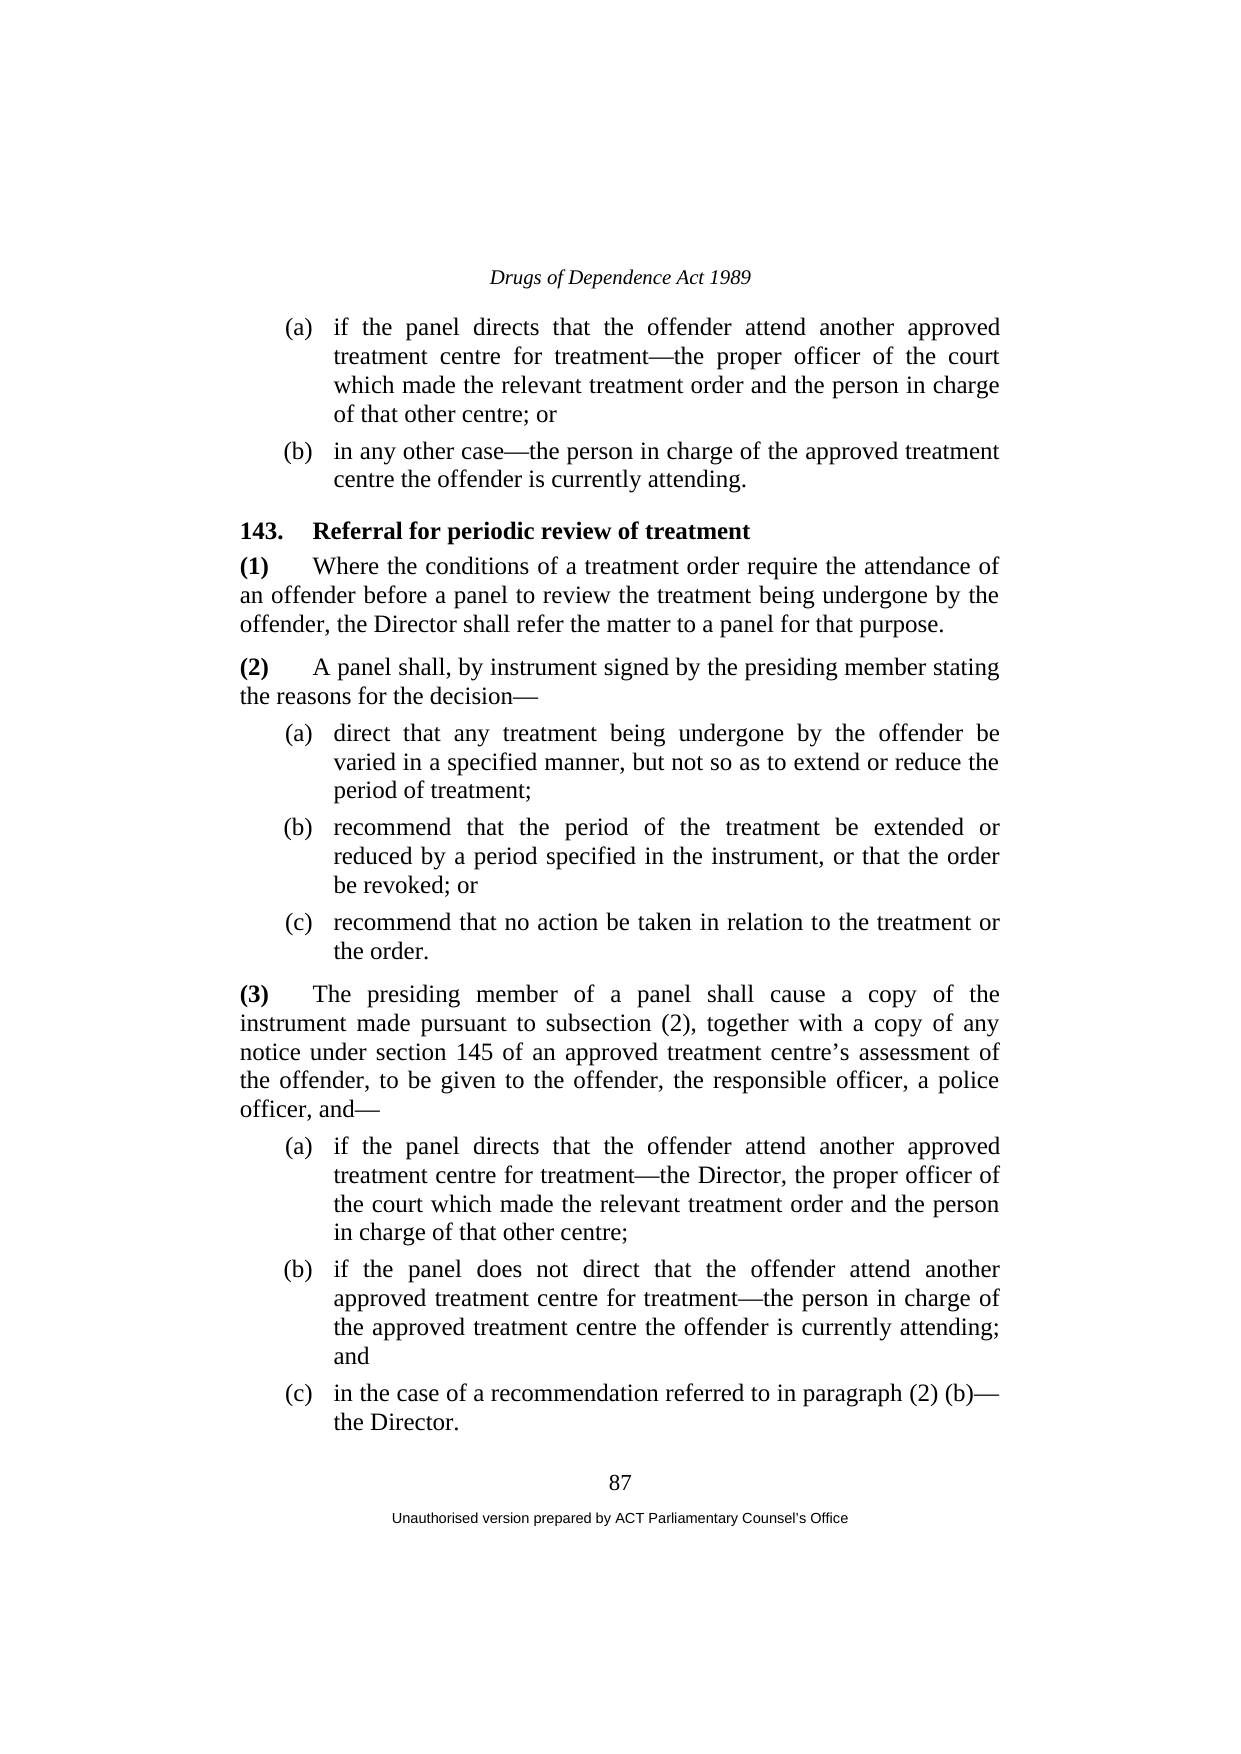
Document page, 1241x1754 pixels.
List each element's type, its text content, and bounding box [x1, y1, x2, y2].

text (b) if the panel does not direct that the offender attend another approved treatment centre for treatment—the person in charge of the approved treatment centre the offender is currently attending; and [239, 1254, 1001, 1369]
text (a) if the panel directs that the offender attend another approved treatment centre for treatment—the Director, the proper officer of the court which made the relevant treatment order and the person in charge of that other centre; [239, 1131, 1001, 1246]
text (c) in the case of a recommendation referred to in paragraph (2) (b)—the Director. [239, 1378, 1001, 1435]
text (2) A panel shall, by instrument signed by the presiding member stating the reasons for the decision— [239, 652, 1001, 709]
text (a) if the panel directs that the offender attend another approved treatment centre for treatment—the proper officer of the court which made the relevant treatment order and the person in charge of that other centre; or [239, 312, 1001, 427]
text (c) recommend that no action be taken in relation to the treatment or the order. [239, 907, 1001, 964]
text (a) direct that any treatment being undergone by the offender be varied in a specified manner, but not so as to extend or reduce the period of treatment; [239, 718, 1001, 804]
text 143. Referral for periodic review of treatment [239, 516, 1001, 545]
text (b) recommend that the period of the treatment be extended or reduced by a period specified in the instrument, or that the order be revoked; or [239, 812, 1001, 899]
text (1) Where the conditions of a treatment order require the attendance of an offender before a panel to review the treatment being undergone by the offender, the Director shall refer the matter to a panel for that purpose. [239, 551, 1001, 637]
text (b) in any other case—the person in charge of the approved treatment centre the offender is currently attending. [239, 436, 1001, 493]
text (3) The presiding member of a panel shall cause a copy of the instrument made pursuant to subsection (2), together with a copy of any notice under section 145 of an approved treatment centre’s assessment of the offender, to be given to the offender, the responsible officer, a police officer, and— [239, 979, 1001, 1123]
